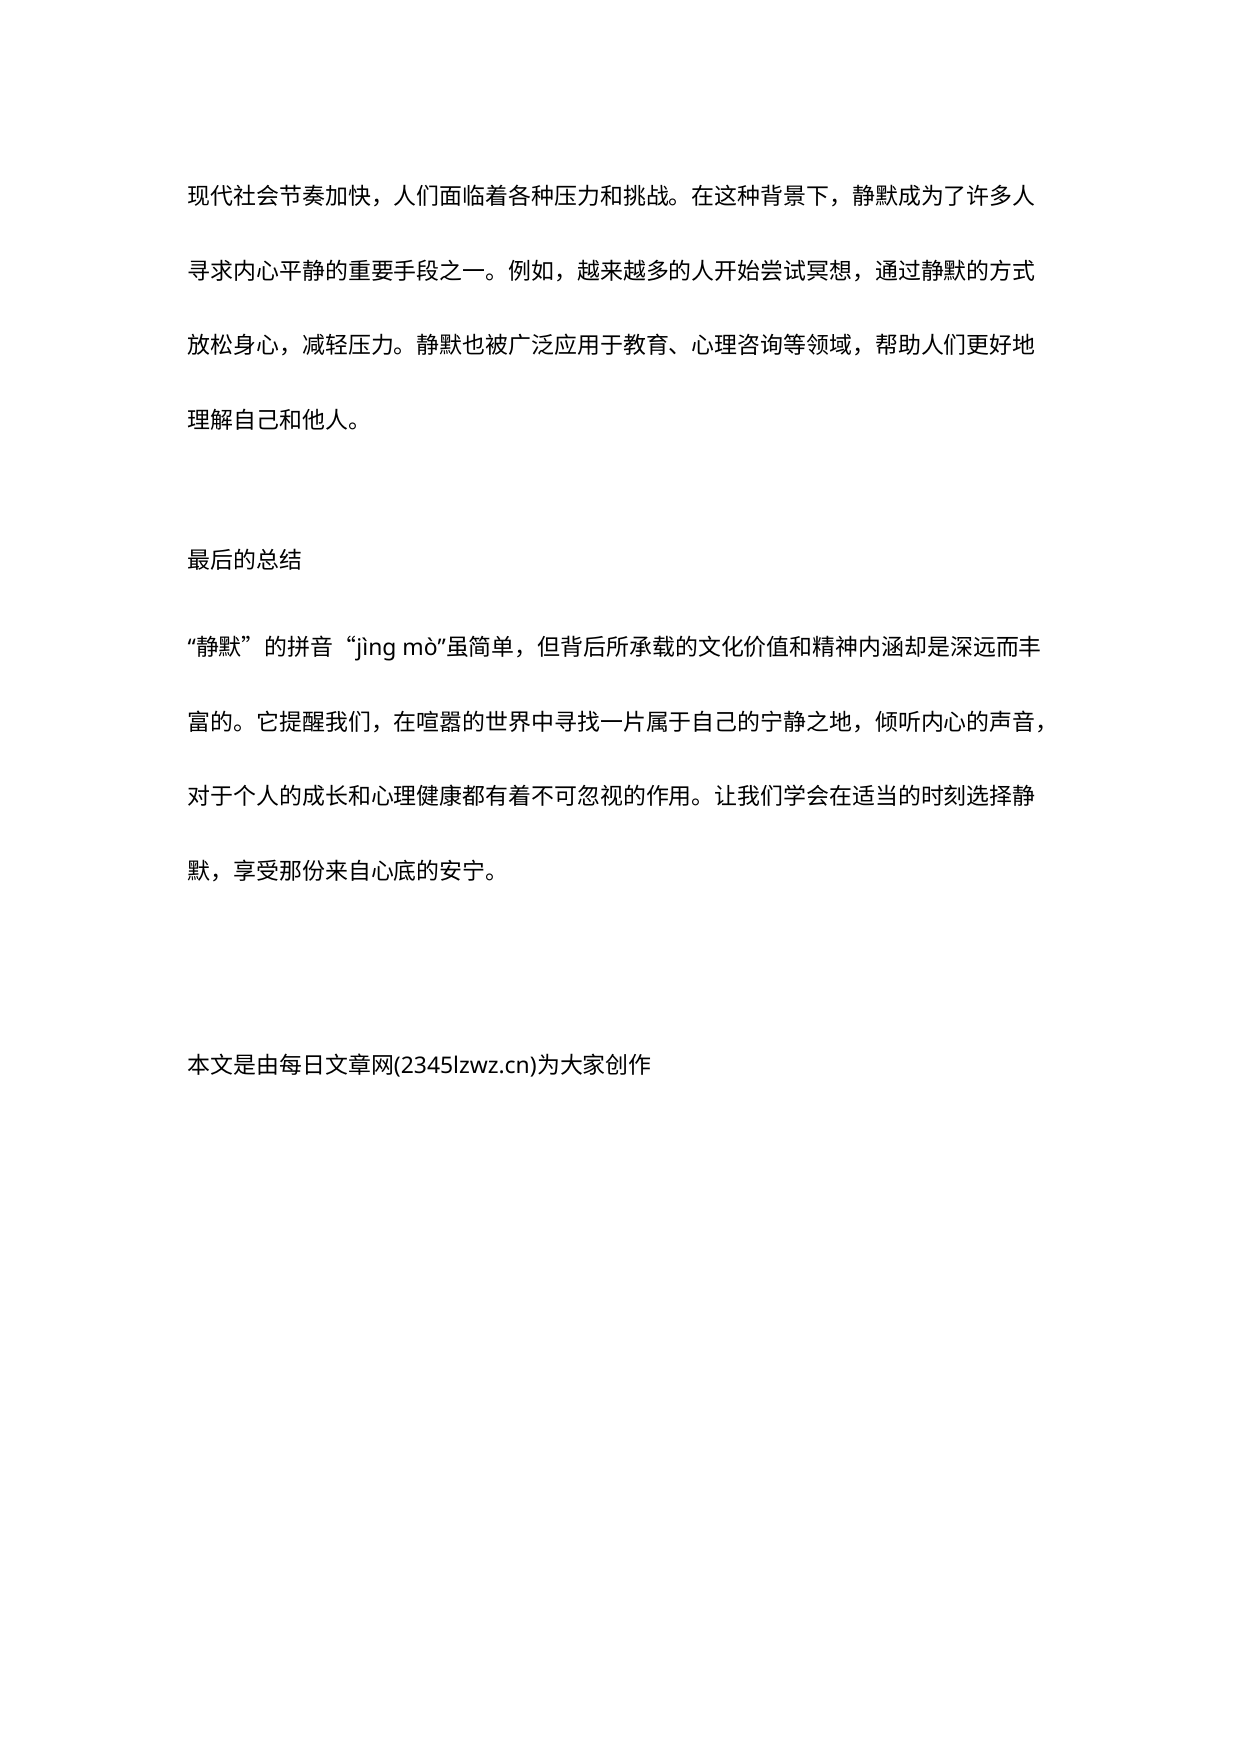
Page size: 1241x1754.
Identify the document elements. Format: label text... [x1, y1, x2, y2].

text 现代社会节奏加快，人们面临着各种压力和挑战。在这种背景下，静默成为了许多人寻求内心平静的重要手段之一。例如，越来越多的人开始尝试冥想，通过静默的方式放松身心，减轻压力。静默也被广泛应用于教育、心理咨询等领域，帮助人们更好地理解自己和他人。 [187, 162, 1053, 451]
text “静默”的拼音“jìng mò”虽简单，但背后所承载的文化价值和精神内涵却是深远而丰富的。它提醒我们，在喧嚣的世界中寻找一片属于自己的宁静之地，倾听内心的声音，对于个人的成长和心理健康都有着不可忽视的作用。让我们学会在适当的时刻选择静默，享受那份来自心底的安宁。 [187, 613, 1053, 902]
text 最后的总结 [187, 526, 1053, 591]
text 本文是由每日文章网(2345lzwz.cn)为大家创作 [187, 1031, 1053, 1096]
